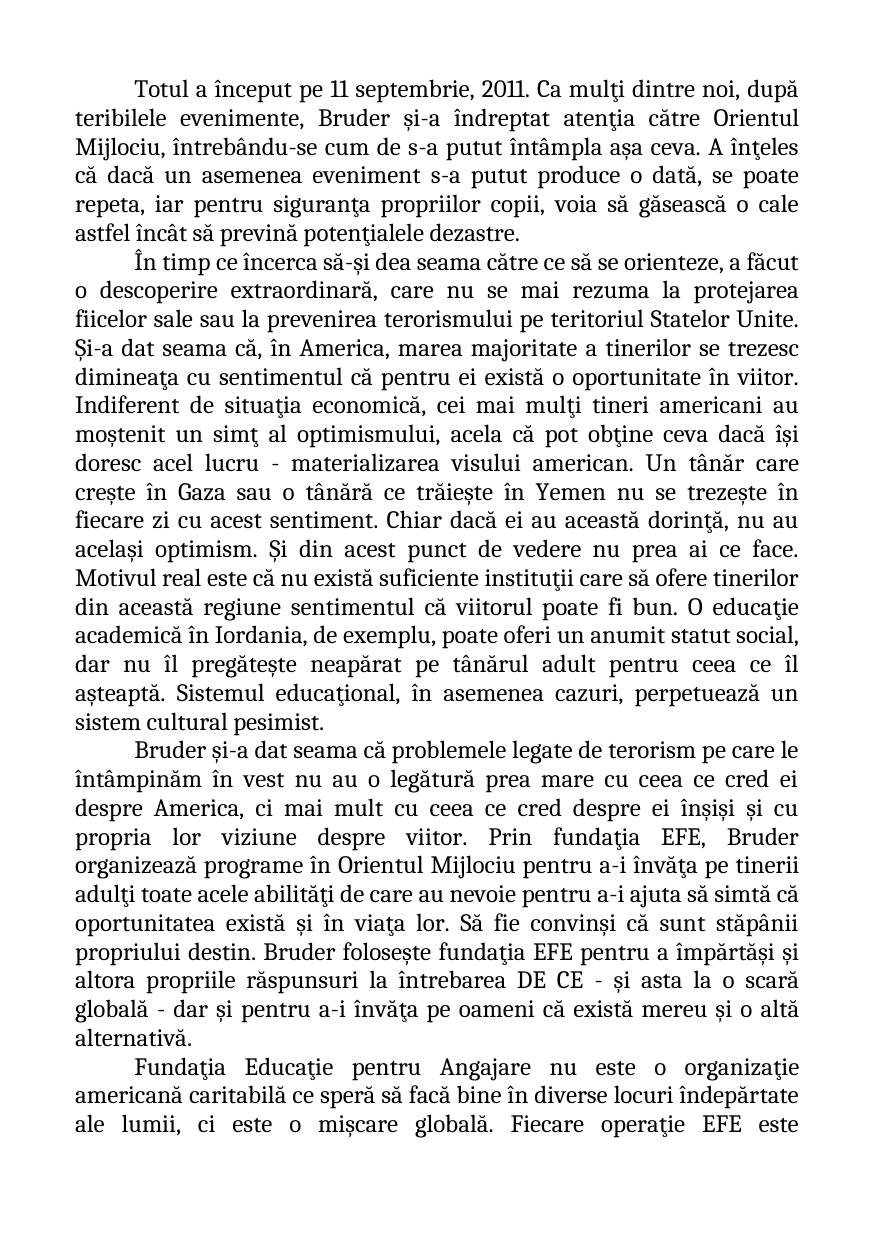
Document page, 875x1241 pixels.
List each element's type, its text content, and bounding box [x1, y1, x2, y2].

text Bruder şi-a dat seama că problemele legate de terorism pe care le întâmpinăm în vest nu au o legătură prea mare cu ceea ce cred ei despre America, ci mai mult cu ceea ce cred despre ei înşişi şi cu propria lor viziune despre viitor. Prin fundaţia EFE, Bruder organizează programe în Orientul Mijlociu pentru a-i învăţa pe tinerii adulţi toate acele abilităţi de care au nevoie pentru a-i ajuta să simtă că oportunitatea există şi în viaţa lor. Să fie convinşi că sunt stăpânii propriului destin. Bruder foloseşte fundaţia EFE pentru a împărtăşi şi altora propriile răspunsuri la întrebarea DE CE - şi asta la o scară globală - dar şi pentru a-i învăţa pe oameni că există mereu şi o altă alternativă. [75, 736, 799, 1052]
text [75, 1052, 799, 1139]
text Totul a început pe 11 septembrie, 2011. Ca mulţi dintre noi, după teribilele evenimente, Bruder şi-a îndreptat atenţia către Orientul Mijlociu, întrebându-se cum de s-a putut întâmpla aşa ceva. A înţeles că dacă un asemenea eveniment s-a putut produce o dată, se poate repeta, iar pentru siguranţa propriilor copii, voia să găsească o cale astfel încât să prevină potenţialele dezastre. [75, 75, 799, 247]
text În timp ce încerca să-şi dea seama către ce să se orienteze, a făcut o descoperire extraordinară, care nu se mai rezuma la protejarea fiicelor sale sau la prevenirea terorismului pe teritoriul Statelor Unite. Şi-a dat seama că, în America, marea majoritate a tinerilor se trezesc dimineaţa cu sentimentul că pentru ei există o oportunitate în viitor. Indiferent de situaţia economică, cei mai mulţi tineri americani au moştenit un simţ al optimismului, acela că pot obţine ceva dacă îşi doresc acel lucru - materializarea visului american. Un tânăr care creşte în Gaza sau o tânără ce trăieşte în Yemen nu se trezeşte în fiecare zi cu acest sentiment. Chiar dacă ei au această dorinţă, nu au acelaşi optimism. Şi din acest punct de vedere nu prea ai ce face. Motivul real este că nu există suficiente instituţii care să ofere tinerilor din această regiune sentimentul că viitorul poate fi bun. O educaţie academică în Iordania, de exemplu, poate oferi un anumit statut social, dar nu îl pregăteşte neapărat pe tânărul adult pentru ceea ce îl aşteaptă. Sistemul educaţional, în asemenea cazuri, perpetuează un sistem cultural pesimist. [75, 247, 799, 736]
